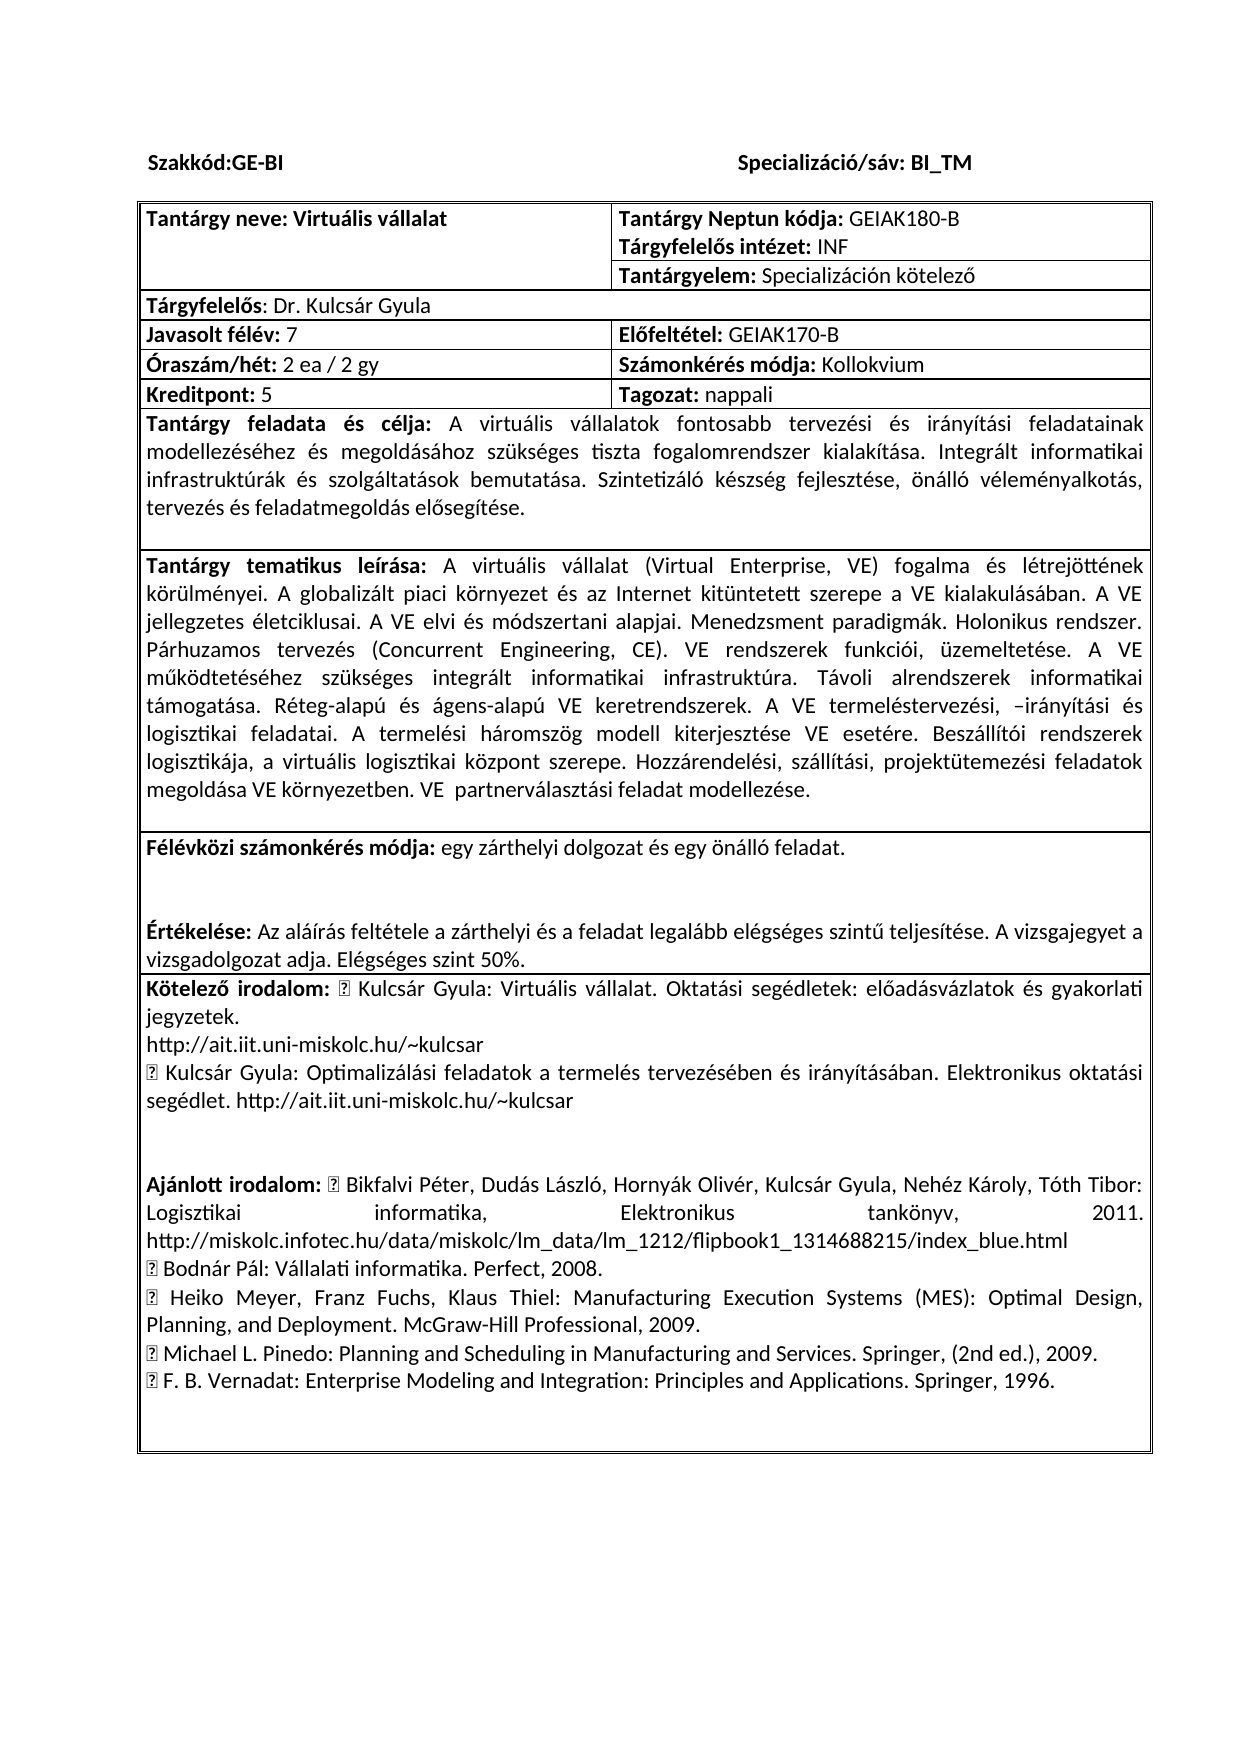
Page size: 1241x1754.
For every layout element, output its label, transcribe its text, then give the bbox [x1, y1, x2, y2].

table_cell Tagozat: nappali [612, 380, 1150, 408]
table_cell Kreditpont: 5 [141, 380, 611, 408]
table_cell Előfeltétel: GEIAK170-B [612, 321, 1150, 348]
table_cell Félévközi számonkérés módja: egy zárthelyi dolgozat és egy önálló feladat. Értékelése: Az aláírás feltétele a zárthelyi és a feladat legalább elégséges szintű teljesítése. A vizsgajegyet a vizsgadolgozat adja. Elégséges szint 50%. [141, 833, 1150, 973]
table_header Tantárgy neve: Virtuális vállalat [141, 204, 611, 289]
table_cell Tantárgy feladata és célja: A virtuális vállalatok fontosabb tervezési és irányítási feladatainak modellezéséhez és megoldásához szükséges tiszta fogalomrendszer kialakítása. Integrált informatikai infrastruktúrák és szolgáltatások bemutatása. Szintetizáló készség fejlesztése, önálló véleményalkotás, tervezés és feladatmegoldás elősegítése. [141, 409, 1150, 549]
table_cell Tantárgy tematikus leírása: A virtuális vállalat (Virtual Enterprise, VE) fogalma és létrejöttének körülményei. A globalizált piaci környezet és az Internet kitüntetett szerepe a VE kialakulásában. A VE jellegzetes életciklusai. A VE elvi és módszertani alapjai. Menedzsment paradigmák. Holonikus rendszer. Párhuzamos tervezés (Concurrent Engineering, CE). VE rendszerek funkciói, üzemeltetése. A VE működtetéséhez szükséges integrált informatikai infrastruktúra. Távoli alrendszerek informatikai támogatása. Réteg-alapú és ágens-alapú VE keretrendszerek. A VE termeléstervezési, –irányítási és logisztikai feladatai. A termelési háromszög modell kiterjesztése VE esetére. Beszállítói rendszerek logisztikája, a virtuális logisztikai központ szerepe. Hozzárendelési, szállítási, projektütemezési feladatok megoldása VE környezetben. VE partnerválasztási feladat modellezése. [141, 551, 1150, 831]
table_header Tantárgy Neptun kódja: GEIAK180-B Tárgyfelelős intézet: INF [612, 204, 1150, 260]
table_cell Tantárgyelem: Specializáción kötelező [612, 261, 1150, 289]
table_cell Számonkérés módja: Kollokvium [612, 350, 1150, 378]
table_cell Javasolt félév: 7 [141, 321, 611, 348]
table_cell Kötelező irodalom:  Kulcsár Gyula: Virtuális vállalat. Oktatási segédletek: előadásvázlatok és gyakorlati jegyzetek. http://ait.iit.uni-miskolc.hu/~kulcsar  Kulcsár Gyula: Optimalizálási feladatok a termelés tervezésében és irányításában. Elektronikus oktatási segédlet. http://ait.iit.uni-miskolc.hu/~kulcsar Ajánlott irodalom:  Bikfalvi Péter, Dudás László, Hornyák Olivér, Kulcsár Gyula, Nehéz Károly, Tóth Tibor: Logisztikai informatika, Elektronikus tankönyv, 2011. http://miskolc.infotec.hu/data/miskolc/lm_data/lm_1212/flipbook1_1314688215/index_blue.html  Bodnár Pál: Vállalati informatika. Perfect, 2008.  Heiko Meyer, Franz Fuchs, Klaus Thiel: Manufacturing Execution Systems (MES): Optimal Design, Planning, and Deployment. McGraw-Hill Professional, 2009.  Michael L. Pinedo: Planning and Scheduling in Manufacturing and Services. Springer, (2nd ed.), 2009.  F. B. Vernadat: Enterprise Modeling and Integration: Principles and Applications. Springer, 1996. [141, 975, 1150, 1451]
text Szakkód:GE-BI Specializáció/sáv: BI_TM [148, 148, 1093, 176]
table_cell Tárgyfelelős: Dr. Kulcsár Gyula [141, 291, 1150, 319]
table_cell Óraszám/hét: 2 ea / 2 gy [141, 350, 611, 378]
